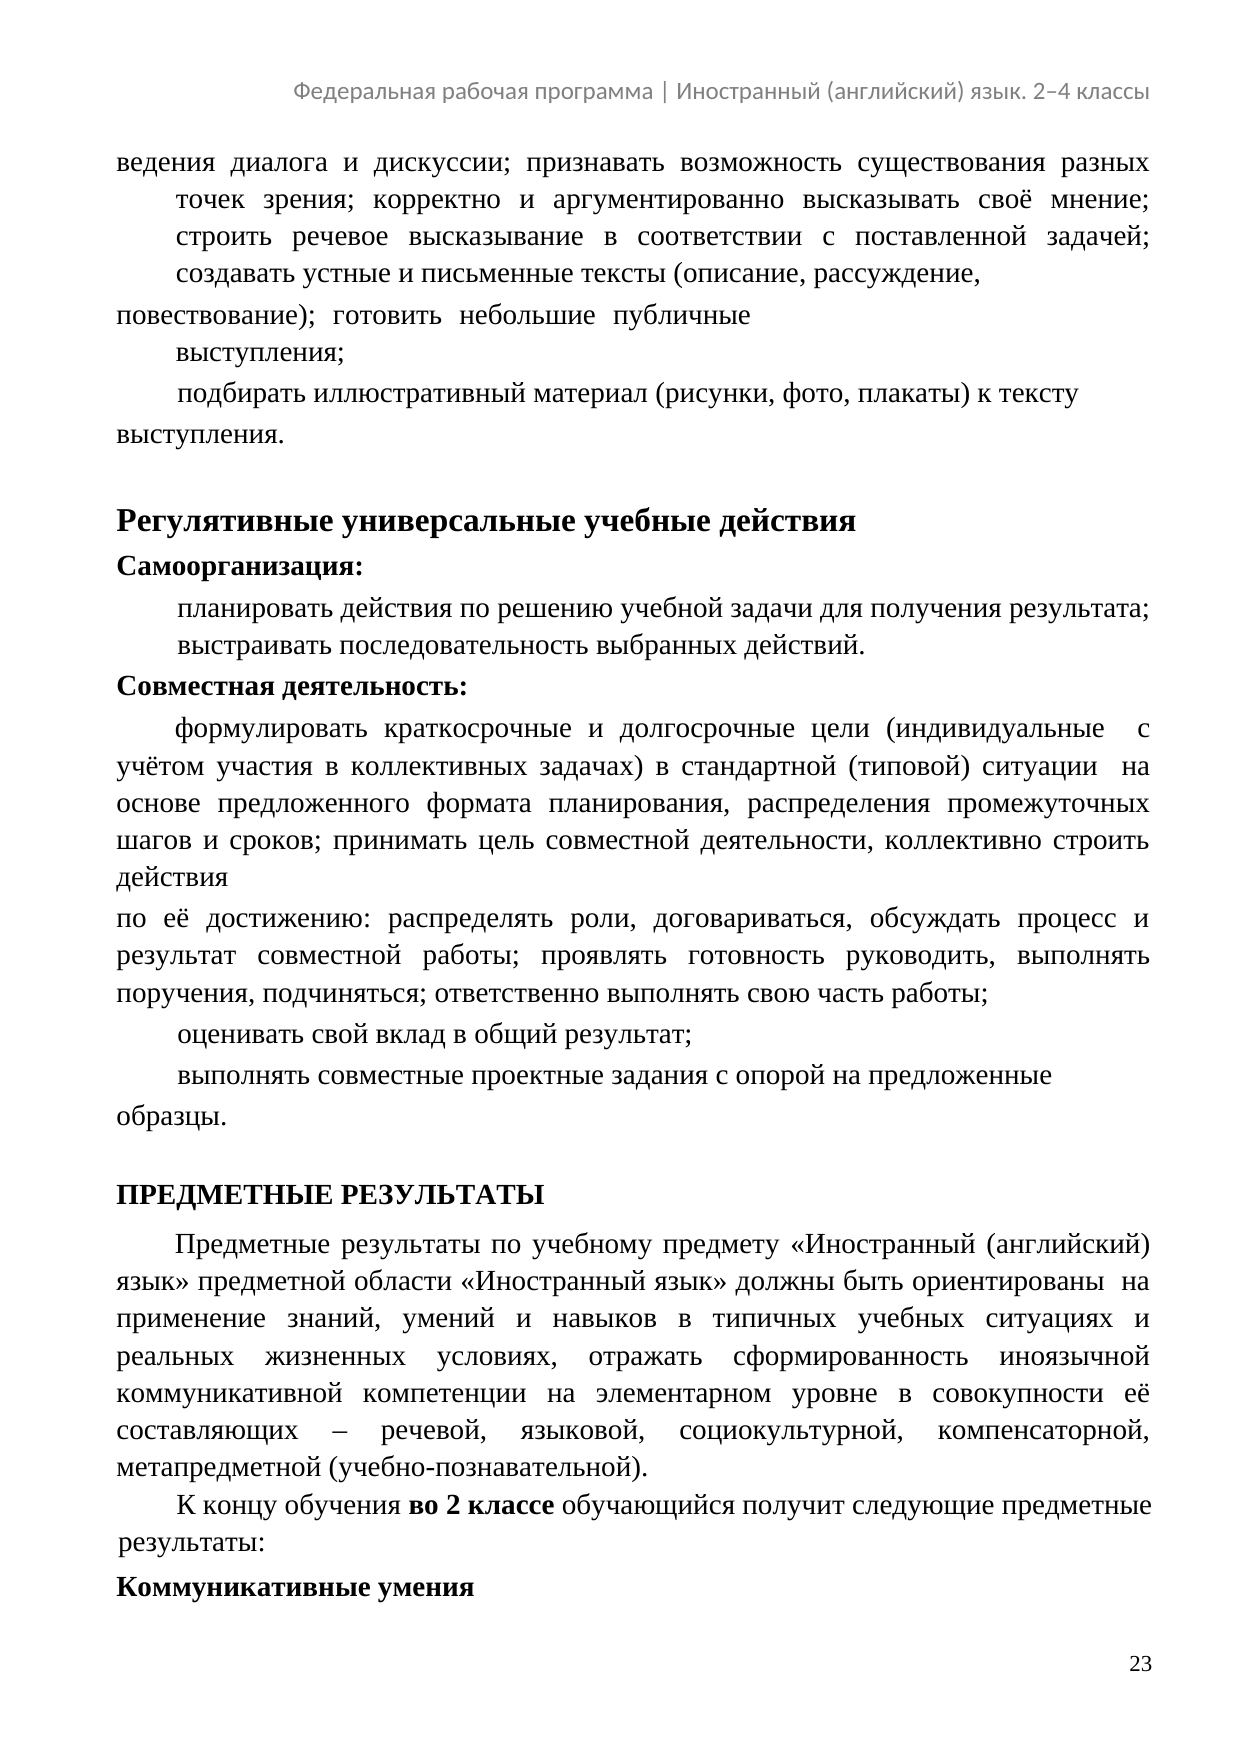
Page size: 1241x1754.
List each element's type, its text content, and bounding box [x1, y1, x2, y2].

subtitle ПРЕДМЕТНЫЕ РЕЗУЛЬТАТЫ [116, 1177, 1122, 1211]
text образцы. [116, 1098, 1151, 1132]
text оценивать свой вклад в общий результат; [177, 1016, 1151, 1049]
text формулировать краткосрочные и долгосрочные цели (индивидуальные с учётом участия в коллективных задачах) в стандартной (типовой) ситуации на основе предложенного формата планирования, распределения промежуточных шагов и сроков; принимать цель совместной деятельности, коллективно строить действия [116, 710, 1151, 893]
text повествование); готовить небольшие публичные выступления; [116, 297, 751, 367]
text Совместная деятельность: [116, 668, 1152, 702]
text К концу обучения во 2 классе обучающийся получит следующие предметные результаты: [118, 1487, 1152, 1557]
text Самоорганизация: [116, 548, 1114, 581]
text Коммуникативные умения [116, 1569, 621, 1603]
text выступления. [116, 416, 1151, 450]
text планировать действия по решению учебной задачи для получения результата; выстраивать последовательность выбранных действий. [177, 590, 1151, 661]
text ведения диалога и дискуссии; признавать возможность существования разных точек зрения; корректно и аргументированно высказывать своё мнение; строить речевое высказывание в соответствии с поставленной задачей; создавать устные и письменные тексты (описание, рассуждение, [118, 144, 1152, 289]
text Предметные результаты по учебному предмету «Иностранный (английский) язык» предметной области «Иностранный язык» должны быть ориентированы на применение знаний, умений и навыков в типичных учебных ситуациях и реальных жизненных условиях, отражать сформированность иноязычной коммуникативной компетенции на элементарном уровне в совокупности её составляющих – речевой, языковой, социокультурной, компенсаторной, метапредметной (учебно-познавательной). [116, 1226, 1151, 1483]
text по её достижению: распределять роли, договариваться, обсуждать процесс и результат совместной работы; проявлять готовность руководить, выполнять поручения, подчиняться; ответственно выполнять свою часть работы; [116, 900, 1151, 1008]
text выполнять совместные проектные задания с опорой на предложенные [177, 1057, 1151, 1091]
text Регулятивные универсальные учебные действия [116, 500, 1114, 539]
text подбирать иллюстративный материал (рисунки, фото, плакаты) к тексту [177, 375, 1151, 409]
